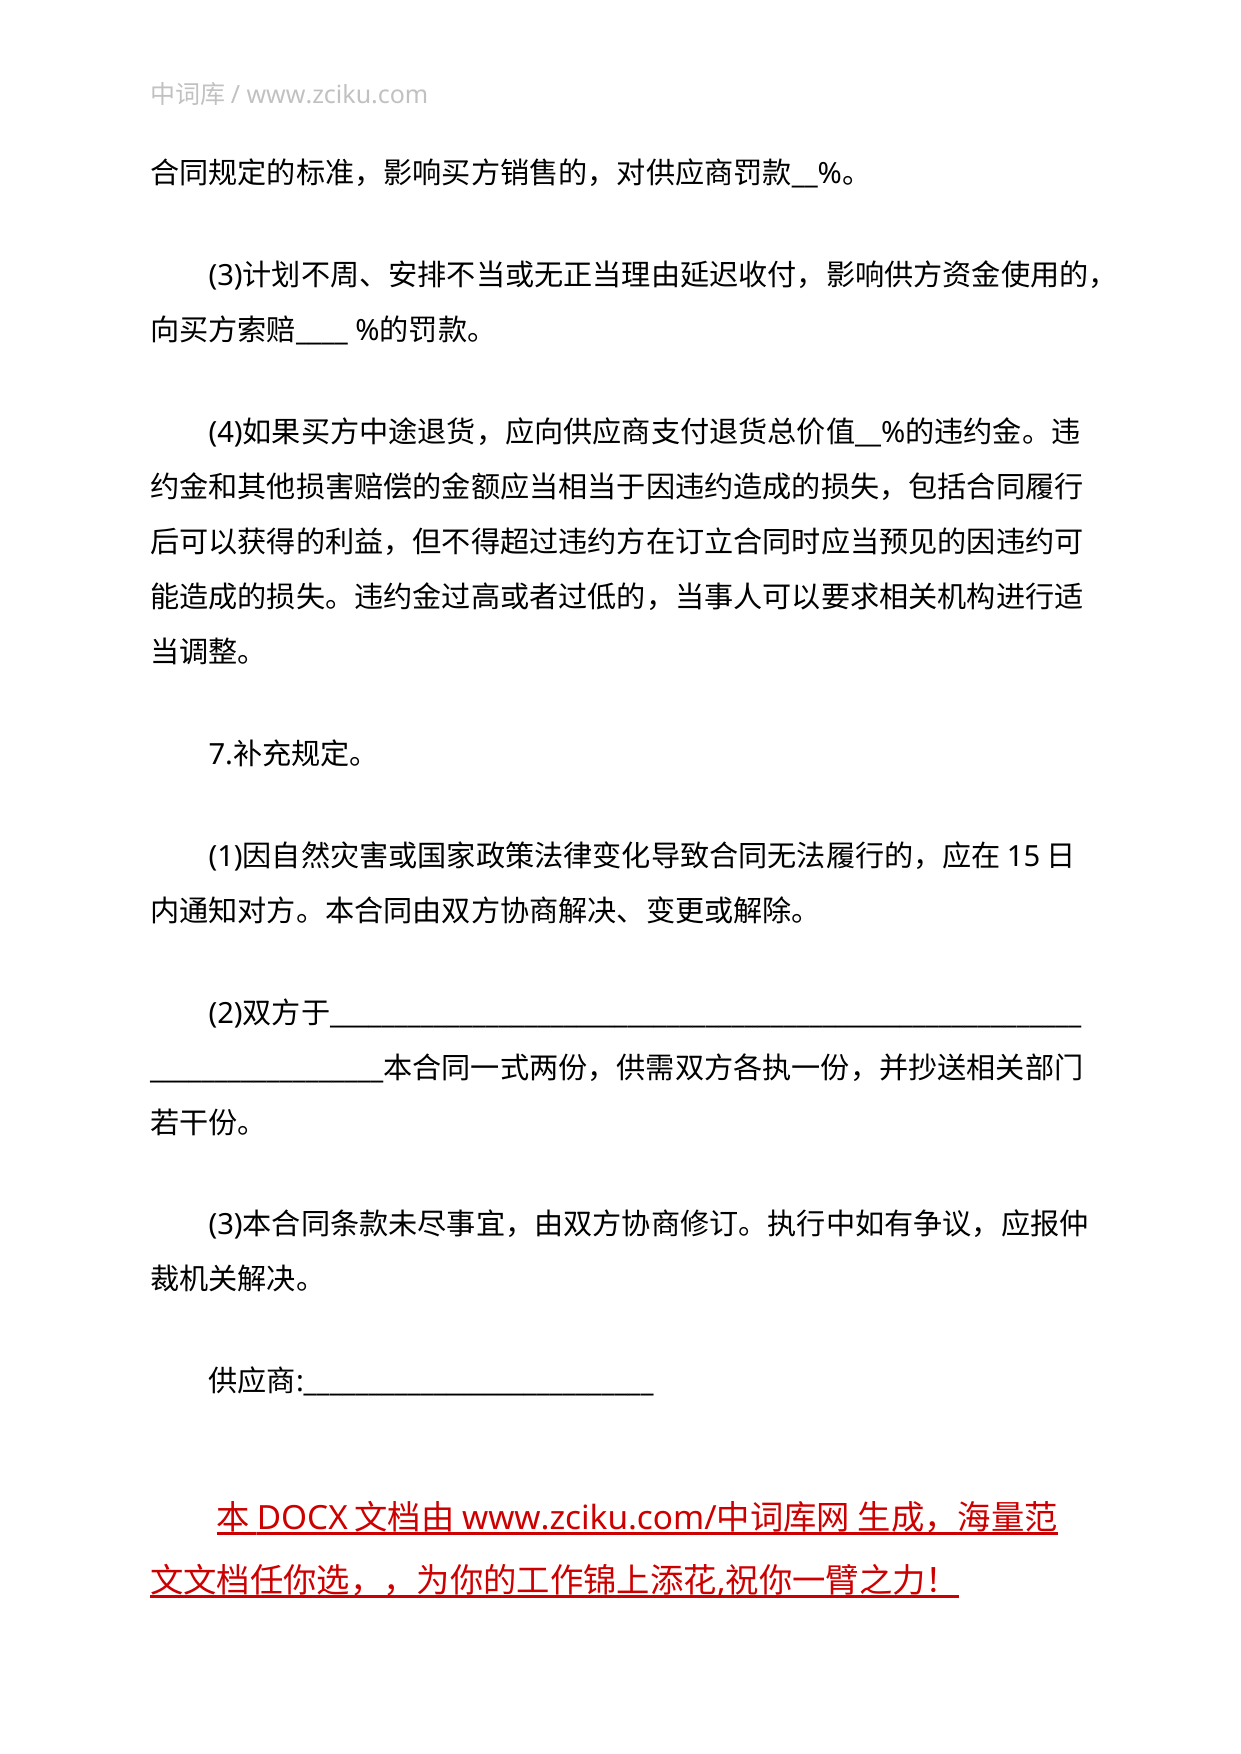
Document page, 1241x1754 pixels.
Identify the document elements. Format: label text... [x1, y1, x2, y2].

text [150, 150, 1090, 192]
text 本DOCX文档由 www.zciku.com/中词库网 生成，海量范文文档任你选，，为你的工作锦上添花,祝你一臂之力！ [150, 1491, 1090, 1602]
text (3)计划不周、安排不当或无正当理由延迟收付，影响供方资金使用的，向买方索赔____ %的罚款。 [150, 252, 1090, 349]
text 7.补充规定。 [150, 730, 1090, 773]
text (2)双方于____________________________________________________________________________本合同一式两份，供需双方各执一份，并抄送相关部门若干份。 [150, 989, 1090, 1141]
text (3)本合同条款未尽事宜，由双方协商修订。执行中如有争议，应报仲裁机关解决。 [150, 1201, 1090, 1298]
text 供应商:___________________________ [150, 1358, 1090, 1400]
text (1)因自然灾害或国家政策法律变化导致合同无法履行的，应在15日内通知对方。本合同由双方协商解决、变更或解除。 [150, 832, 1090, 930]
text (4)如果买方中途退货，应向供应商支付退货总价值__%的违约金。违约金和其他损害赔偿的金额应当相当于因违约造成的损失，包括合同履行后可以获得的利益，但不得超过违约方在订立合同时应当预见的因违约可能造成的损失。违约金过高或者过低的，当事人可以要求相关机构进行适当调整。 [150, 409, 1090, 671]
